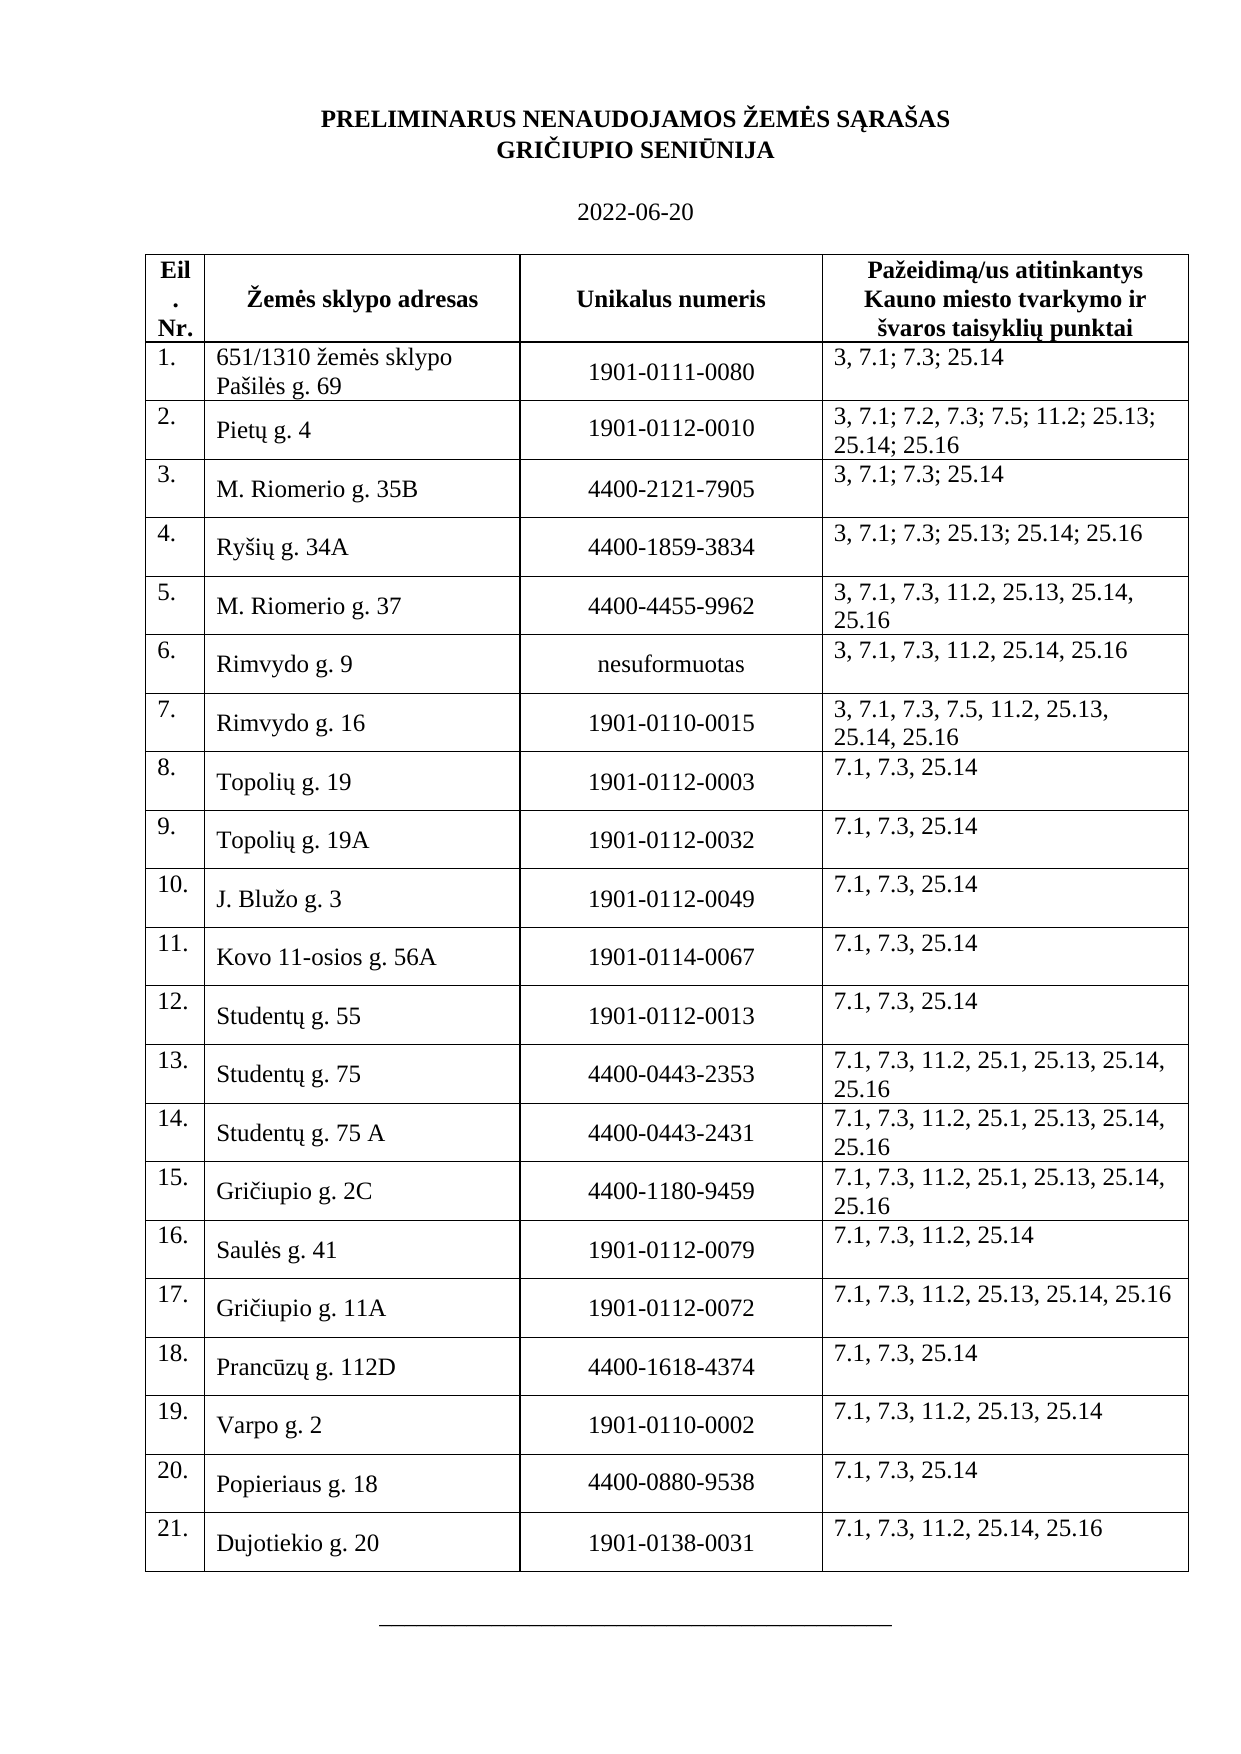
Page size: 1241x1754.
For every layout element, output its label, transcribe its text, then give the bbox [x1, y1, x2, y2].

table_cell 1901-0112-0049 [521, 869, 822, 927]
table_header Eil. Nr. [146, 255, 204, 341]
table_cell Dujotiekio g. 20 [205, 1513, 519, 1571]
table_cell J. Blužo g. 3 [205, 869, 519, 927]
table_cell 7.1, 7.3, 11.2, 25.14, 25.16 [823, 1513, 1188, 1571]
table_cell 1901-0138-0031 [521, 1513, 822, 1571]
table_cell 7.1, 7.3, 25.14 [823, 928, 1188, 985]
table_cell [146, 752, 204, 810]
table_cell 3, 7.1, 7.3, 11.2, 25.13, 25.14, 25.16 [823, 577, 1188, 634]
table_cell [146, 1455, 204, 1512]
table_cell [146, 577, 204, 634]
table_cell 7.1, 7.3, 11.2, 25.13, 25.14, 25.16 [823, 1279, 1188, 1337]
table_cell [146, 401, 204, 458]
table_cell 1901-0112-0072 [521, 1279, 822, 1337]
table_cell [146, 1045, 204, 1102]
table_cell nesuformuotas [521, 635, 822, 693]
title PRELIMINARUS NENAUDOJAMOS ŽEMĖS SĄRAŠAS [75, 104, 1196, 132]
text 2022-06-20 [75, 197, 1196, 225]
table_cell 1901-0112-0010 [521, 401, 822, 458]
table_cell 4400-0880-9538 [521, 1455, 822, 1512]
table_cell 3, 7.1; 7.3; 25.14 [823, 343, 1188, 400]
table_cell 4400-1618-4374 [521, 1338, 822, 1395]
table_cell [146, 986, 204, 1044]
table_cell 7.1, 7.3, 25.14 [823, 752, 1188, 810]
table_cell Studentų g. 55 [205, 986, 519, 1044]
table_cell 4400-0443-2431 [521, 1104, 822, 1161]
table_cell 7.1, 7.3, 25.14 [823, 1455, 1188, 1512]
table_cell Popieriaus g. 18 [205, 1455, 519, 1512]
table_cell 1901-0110-0002 [521, 1396, 822, 1454]
table_cell 7.1, 7.3, 25.14 [823, 986, 1188, 1044]
table_cell 7.1, 7.3, 25.14 [823, 811, 1188, 868]
table_cell [146, 1396, 204, 1454]
table_cell 4400-0443-2353 [521, 1045, 822, 1102]
table_cell 7.1, 7.3, 11.2, 25.1, 25.13, 25.14, 25.16 [823, 1162, 1188, 1219]
table_cell 1901-0112-0013 [521, 986, 822, 1044]
table_cell [146, 928, 204, 985]
text GRIČIUPIO SENIŪNIJA [75, 135, 1196, 163]
table_cell M. Riomerio g. 35B [205, 460, 519, 517]
table_cell 1901-0112-0079 [521, 1221, 822, 1278]
table_cell 1901-0111-0080 [521, 343, 822, 400]
table_cell Varpo g. 2 [205, 1396, 519, 1454]
table_cell Rimvydo g. 9 [205, 635, 519, 693]
table_cell 4400-4455-9962 [521, 577, 822, 634]
table_cell Pietų g. 4 [205, 401, 519, 458]
table_cell Saulės g. 41 [205, 1221, 519, 1278]
table_cell 7.1, 7.3, 25.14 [823, 1338, 1188, 1395]
table_cell 651/1310 žemės sklypo Pašilės g. 69 [205, 343, 519, 400]
table_cell 7.1, 7.3, 25.14 [823, 869, 1188, 927]
table_header Žemės sklypo adresas [205, 255, 519, 341]
table_cell Studentų g. 75 A [205, 1104, 519, 1161]
table_cell M. Riomerio g. 37 [205, 577, 519, 634]
table_cell 4400-2121-7905 [521, 460, 822, 517]
table_cell [146, 1513, 204, 1571]
table_cell [146, 1338, 204, 1395]
table_cell Gričiupio g. 11A [205, 1279, 519, 1337]
table_cell Prancūzų g. 112D [205, 1338, 519, 1395]
table_cell Kovo 11-osios g. 56A [205, 928, 519, 985]
table_cell Gričiupio g. 2C [205, 1162, 519, 1219]
table_cell Ryšių g. 34A [205, 518, 519, 576]
table_cell [146, 518, 204, 576]
table_cell 4400-1180-9459 [521, 1162, 822, 1219]
table_cell 1901-0112-0003 [521, 752, 822, 810]
table_cell [146, 1279, 204, 1337]
table_cell [146, 694, 204, 751]
table_cell 1901-0114-0067 [521, 928, 822, 985]
table_cell [146, 1221, 204, 1278]
table_cell [146, 1104, 204, 1161]
table_cell Topolių g. 19A [205, 811, 519, 868]
table_cell 7.1, 7.3, 11.2, 25.14 [823, 1221, 1188, 1278]
table_cell 3, 7.1; 7.2, 7.3; 7.5; 11.2; 25.13; 25.14; 25.16 [823, 401, 1188, 458]
table_cell 1901-0110-0015 [521, 694, 822, 751]
table_cell [146, 1162, 204, 1219]
table_cell 3, 7.1; 7.3; 25.13; 25.14; 25.16 [823, 518, 1188, 576]
table_cell [146, 343, 204, 400]
table_cell Topolių g. 19 [205, 752, 519, 810]
table_cell Studentų g. 75 [205, 1045, 519, 1102]
table_header Pažeidimą/us atitinkantys Kauno miesto tvarkymo ir švaros taisyklių punktai [823, 255, 1188, 341]
table_cell Rimvydo g. 16 [205, 694, 519, 751]
table_cell [146, 869, 204, 927]
table_cell [146, 635, 204, 693]
table_cell 7.1, 7.3, 11.2, 25.1, 25.13, 25.14, 25.16 [823, 1045, 1188, 1102]
table_cell 7.1, 7.3, 11.2, 25.1, 25.13, 25.14, 25.16 [823, 1104, 1188, 1161]
table_cell 3, 7.1, 7.3, 7.5, 11.2, 25.13, 25.14, 25.16 [823, 694, 1188, 751]
table_cell 4400-1859-3834 [521, 518, 822, 576]
table_cell 3, 7.1; 7.3; 25.14 [823, 460, 1188, 517]
table_cell [146, 811, 204, 868]
text _________________________________________ [75, 1601, 1196, 1629]
table_cell 7.1, 7.3, 11.2, 25.13, 25.14 [823, 1396, 1188, 1454]
table_header Unikalus numeris [521, 255, 822, 341]
table_cell 1901-0112-0032 [521, 811, 822, 868]
table_cell 3, 7.1, 7.3, 11.2, 25.14, 25.16 [823, 635, 1188, 693]
table_cell [146, 460, 204, 517]
